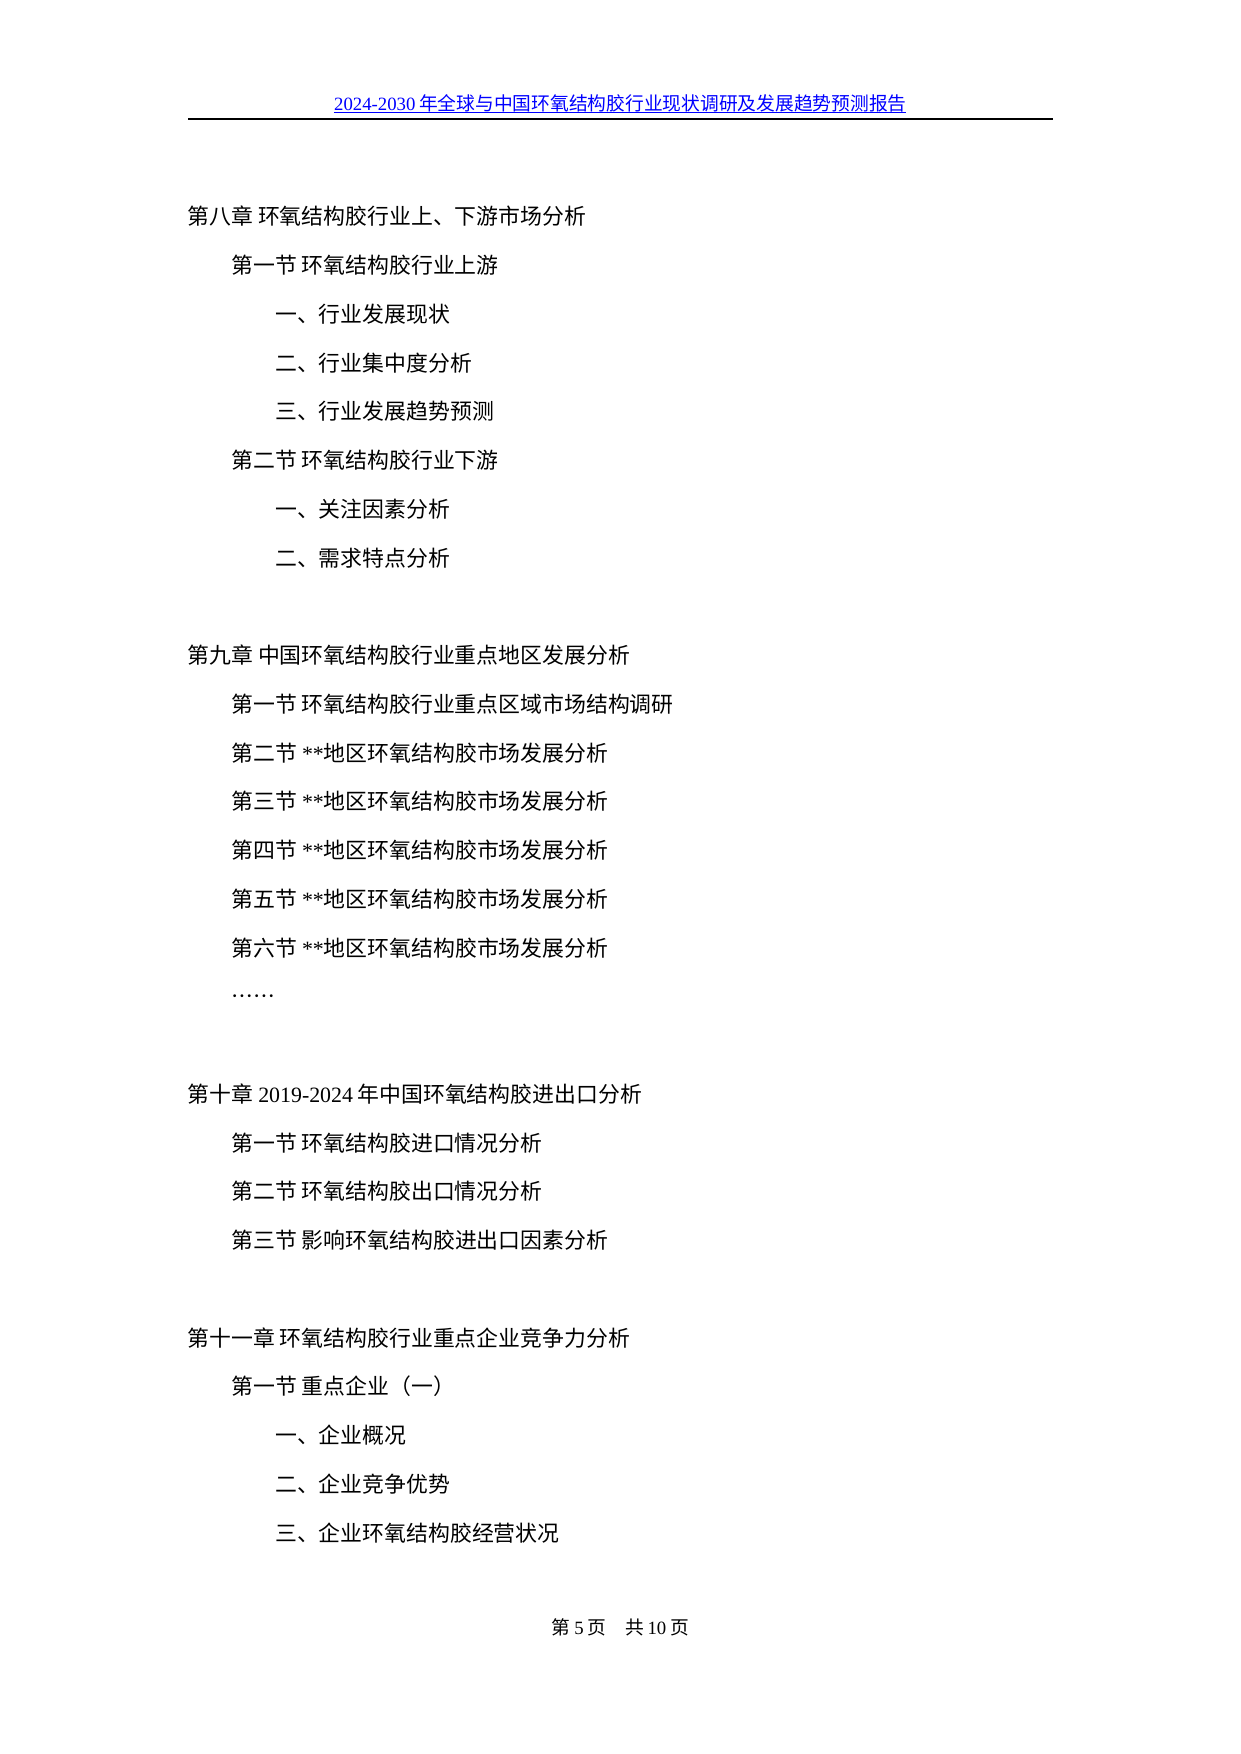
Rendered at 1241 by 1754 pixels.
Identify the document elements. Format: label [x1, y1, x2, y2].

text [187, 150, 1053, 1548]
